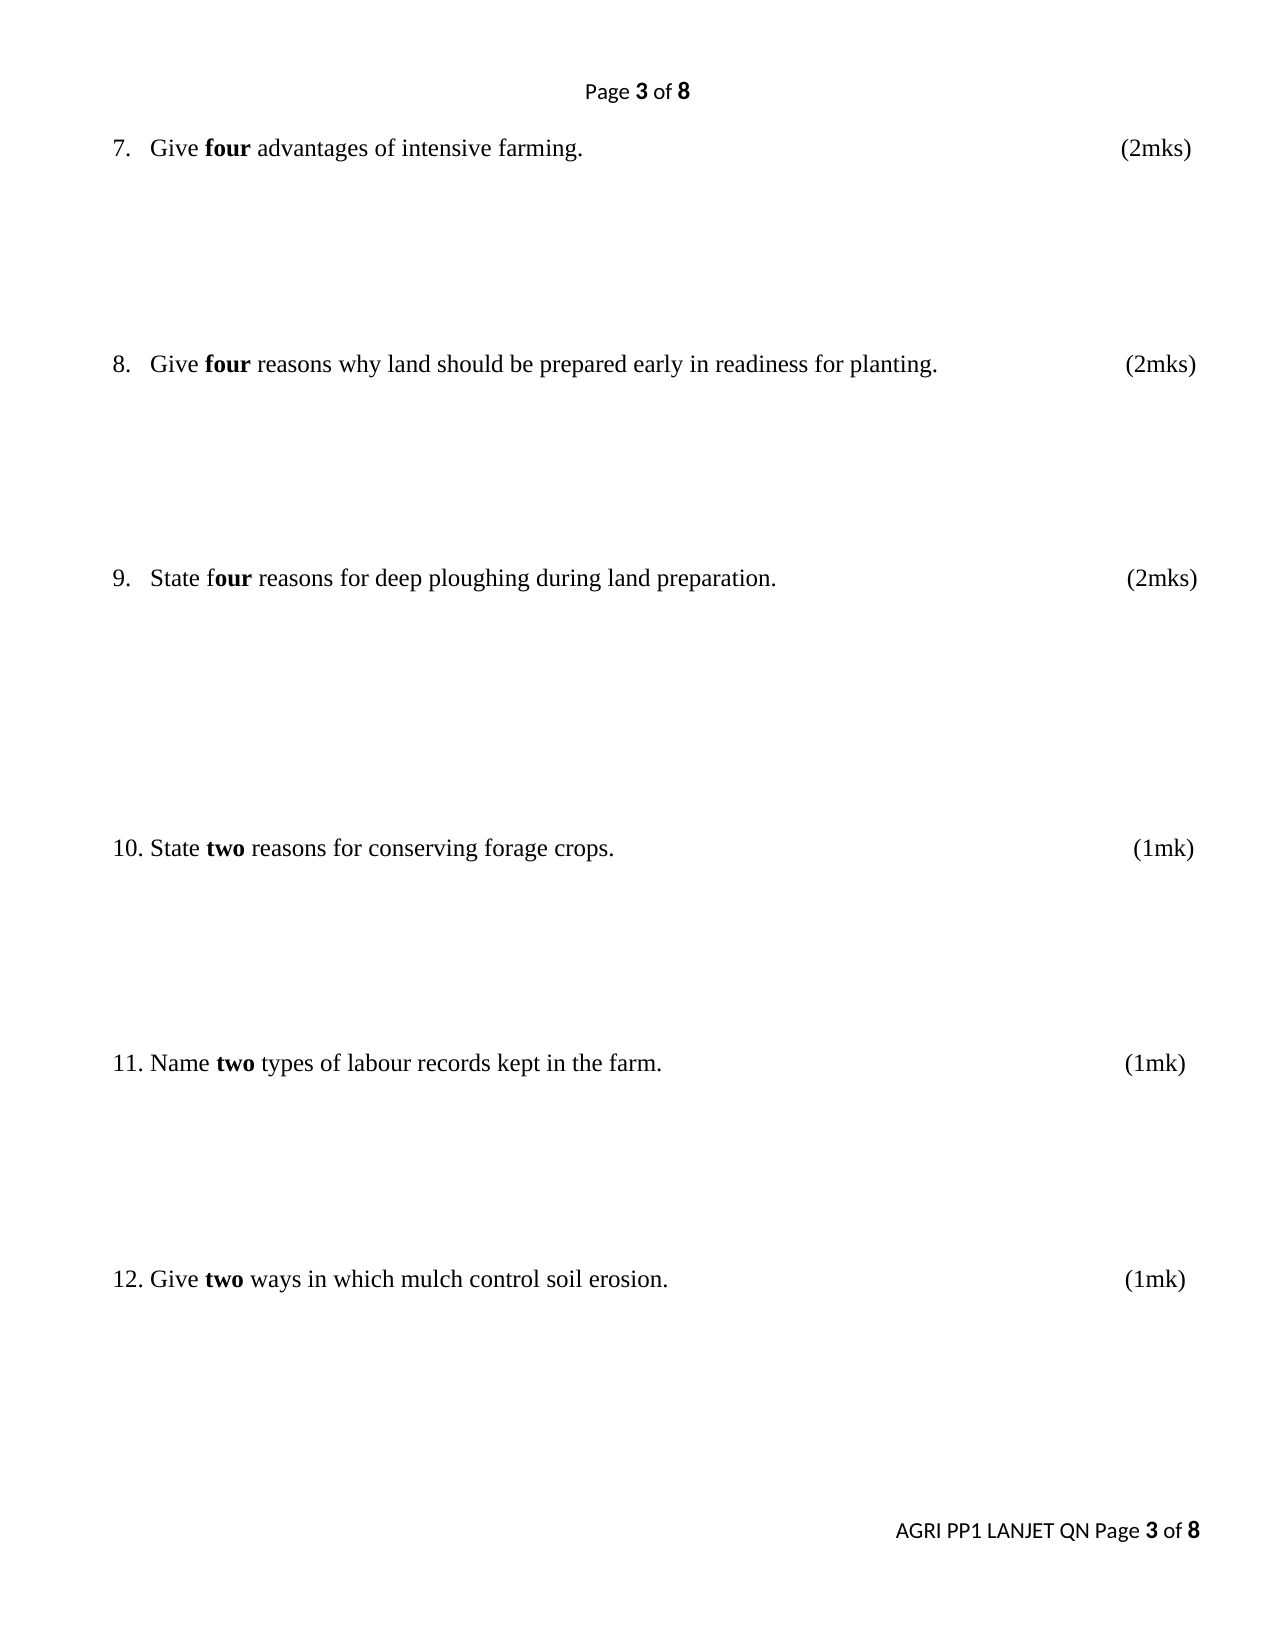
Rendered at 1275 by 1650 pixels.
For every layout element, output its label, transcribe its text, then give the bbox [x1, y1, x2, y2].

list Give four advantages of intensive farming. (2mks) [112, 133, 1200, 162]
list State four reasons for deep ploughing during land preparation. (2mks) [112, 563, 1200, 592]
list Name two types of labour records kept in the farm. (1mk) [112, 1048, 1200, 1077]
list Give two ways in which mulch control soil erosion. (1mk) [112, 1264, 1200, 1292]
list Give four reasons why land should be prepared early in readiness for planting. (2mks) [112, 349, 1200, 378]
list State two reasons for conserving forage crops. (1mk) [112, 833, 1200, 862]
